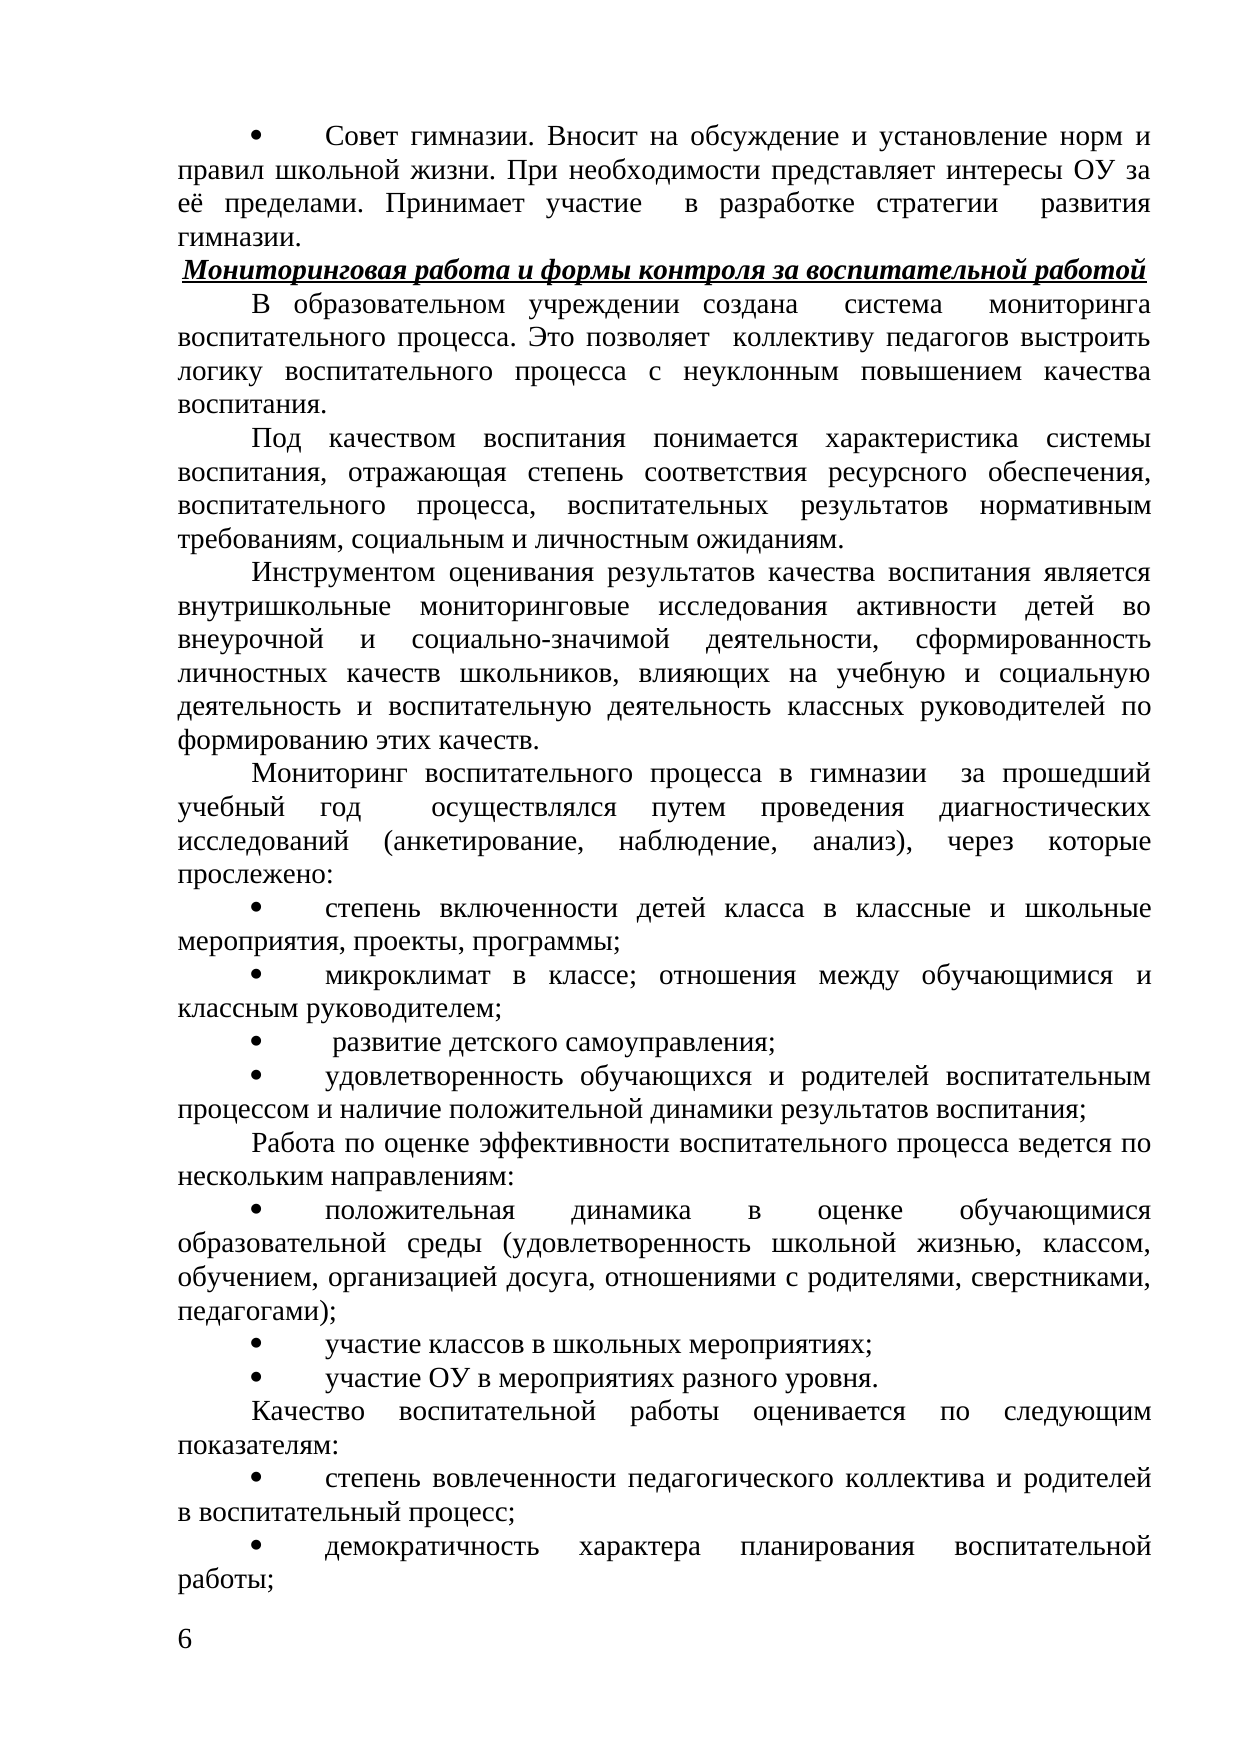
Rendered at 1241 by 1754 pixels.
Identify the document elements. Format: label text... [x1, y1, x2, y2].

list микроклимат в классе; отношения между обучающимися и классным руководителем; [177, 957, 1152, 1024]
list демократичность характера планирования воспитательной работы; [177, 1528, 1152, 1595]
text Работа по оценке эффективности воспитательного процесса ведется по нескольким направлениям: [177, 1125, 1152, 1192]
list положительная динамика в оценке обучающимися образовательной среды (удовлетворенность школьной жизнью, классом, обучением, организацией досуга, отношениями с родителями, сверстниками, педагогами); [177, 1192, 1152, 1326]
list участие классов в школьных мероприятиях; [177, 1326, 1152, 1360]
list развитие детского самоуправления; [177, 1024, 1152, 1058]
text В образовательном учреждении создана система мониторинга воспитательного процесса. Это позволяет коллективу педагогов выстроить логику воспитательного процесса с неуклонным повышением качества воспитания. [177, 286, 1152, 420]
list степень вовлеченности педагогического коллектива и родителей в воспитательный процесс; [177, 1461, 1152, 1528]
list участие ОУ в мероприятиях разного уровня. [177, 1360, 1152, 1393]
list удовлетворенность обучающихся и родителей воспитательным процессом и наличие положительной динамики результатов воспитания; [177, 1058, 1152, 1125]
list степень включенности детей класса в классные и школьные мероприятия, проекты, программы; [177, 890, 1152, 957]
text Мониторинговая работа и формы контроля за воспитательной работой [177, 252, 1152, 286]
text Инструментом оценивания результатов качества воспитания является внутришкольные мониторинговые исследования активности детей во внеурочной и социально-значимой деятельности, сформированность личностных качеств школьников, влияющих на учебную и социальную деятельность и воспитательную деятельность классных руководителей по формированию этих качеств. [177, 554, 1152, 756]
list Совет гимназии. Вносит на обсуждение и установление норм и правил школьной жизни. При необходимости представляет интересы ОУ за её пределами. Принимает участие в разработке стратегии развития гимназии. [177, 118, 1152, 252]
text Качество воспитательной работы оценивается по следующим показателям: [177, 1393, 1152, 1461]
text Под качеством воспитания понимается характеристика системы воспитания, отражающая степень соответствия ресурсного обеспечения, воспитательного процесса, воспитательных результатов нормативным требованиям, социальным и личностным ожиданиям. [177, 420, 1152, 554]
text Мониторинг воспитательного процесса в гимназии за прошедший учебный год осуществлялся путем проведения диагностических исследований (анкетирование, наблюдение, анализ), через которые прослежено: [177, 756, 1152, 890]
